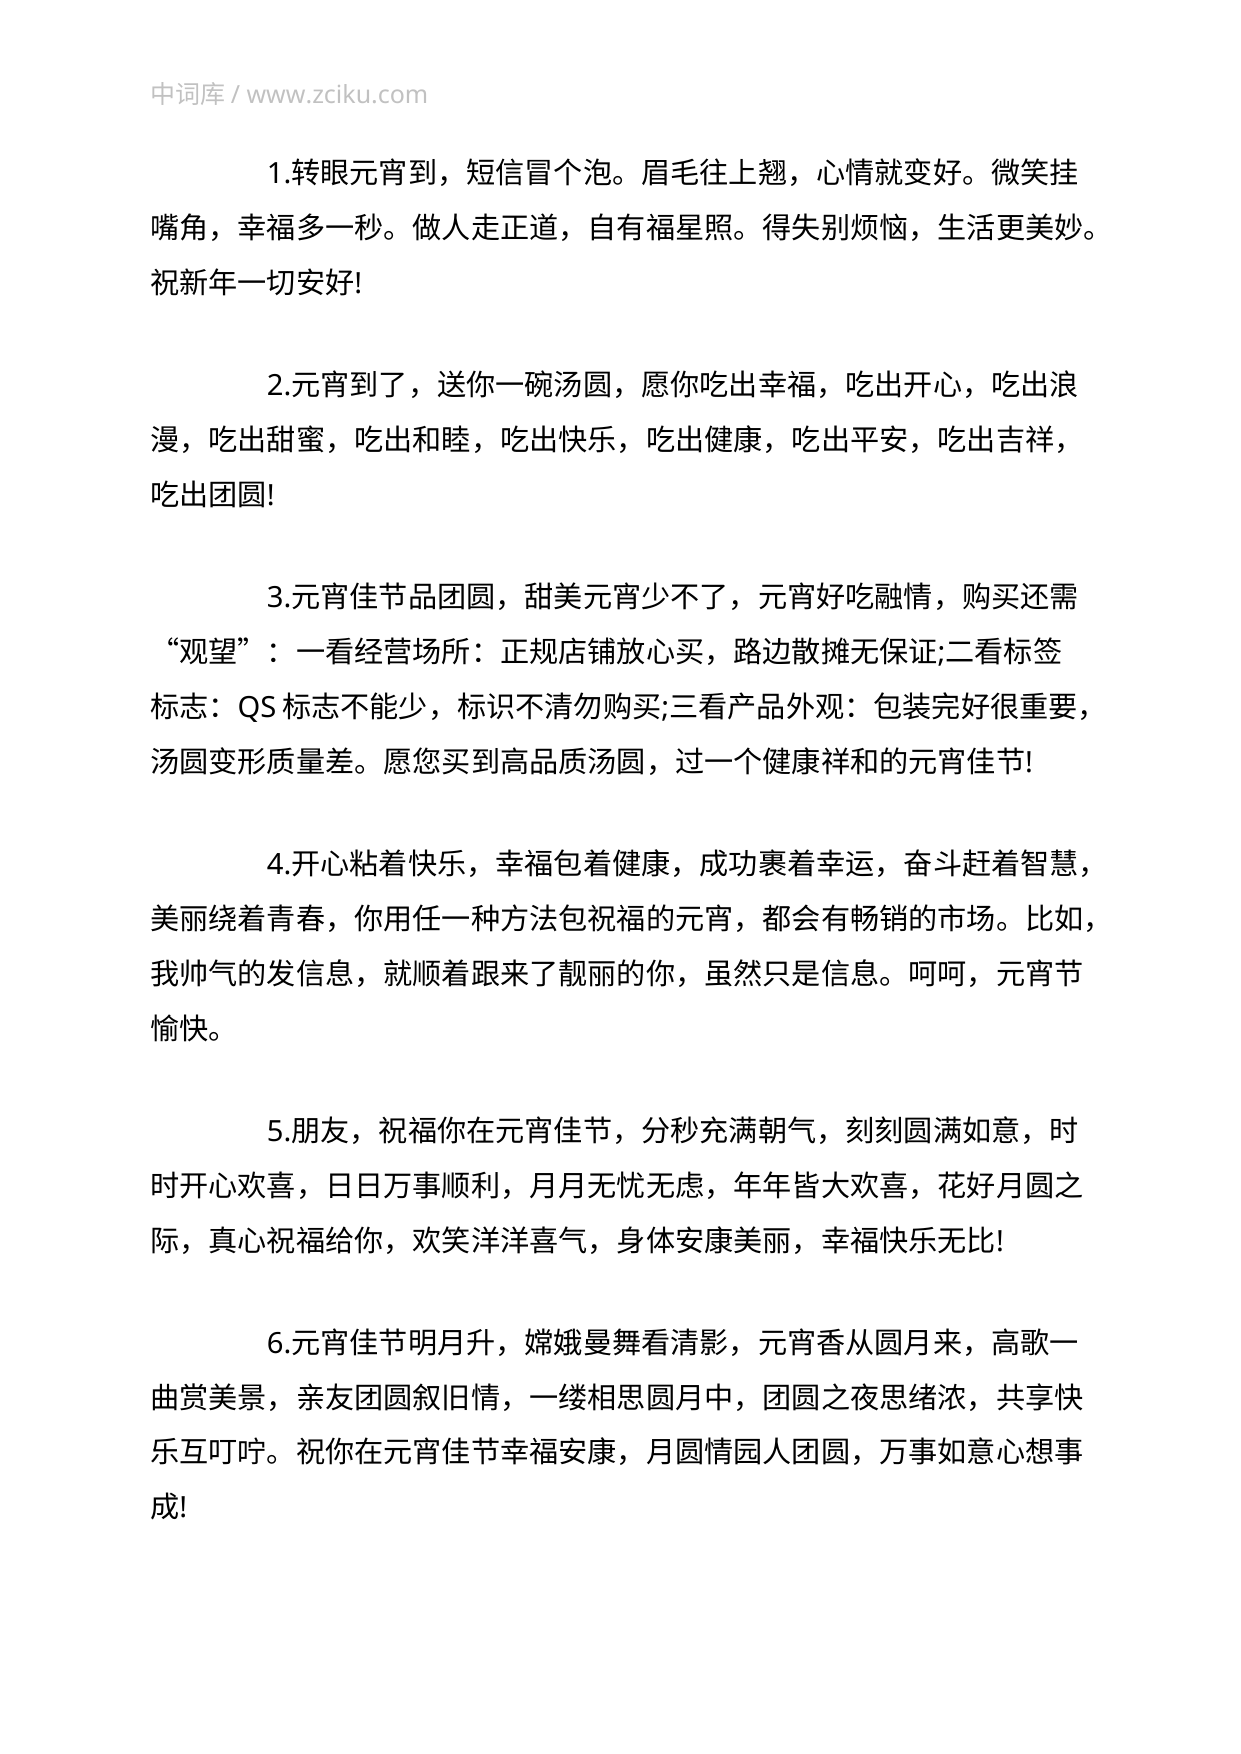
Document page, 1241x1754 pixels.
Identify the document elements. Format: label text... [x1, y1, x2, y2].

text 6.元宵佳节明月升，嫦娥曼舞看清影，元宵香从圆月来，高歌一曲赏美景，亲友团圆叙旧情，一缕相思圆月中，团圆之夜思绪浓，共享快乐互叮咛。祝你在元宵佳节幸福安康，月圆情园人团圆，万事如意心想事成! [150, 1319, 1090, 1526]
text 5.朋友，祝福你在元宵佳节，分秒充满朝气，刻刻圆满如意，时时开心欢喜，日日万事顺利，月月无忧无虑，年年皆大欢喜，花好月圆之际，真心祝福给你，欢笑洋洋喜气，身体安康美丽，幸福快乐无比! [150, 1107, 1090, 1259]
text 3.元宵佳节品团圆，甜美元宵少不了，元宵好吃融情，购买还需“观望”：一看经营场所：正规店铺放心买，路边散摊无保证;二看标签标志：QS标志不能少，标识不清勿购买;三看产品外观：包装完好很重要，汤圆变形质量差。愿您买到高品质汤圆，过一个健康祥和的元宵佳节! [150, 574, 1090, 781]
text 4.开心粘着快乐，幸福包着健康，成功裹着幸运，奋斗赶着智慧，美丽绕着青春，你用任一种方法包祝福的元宵，都会有畅销的市场。比如，我帅气的发信息，就顺着跟来了靓丽的你，虽然只是信息。呵呵，元宵节愉快。 [150, 841, 1090, 1048]
text 1.转眼元宵到，短信冒个泡。眉毛往上翘，心情就变好。微笑挂嘴角，幸福多一秒。做人走正道，自有福星照。得失别烦恼，生活更美妙。祝新年一切安好! [150, 150, 1090, 302]
text 2.元宵到了，送你一碗汤圆，愿你吃出幸福，吃出开心，吃出浪漫，吃出甜蜜，吃出和睦，吃出快乐，吃出健康，吃出平安，吃出吉祥，吃出团圆! [150, 362, 1090, 514]
